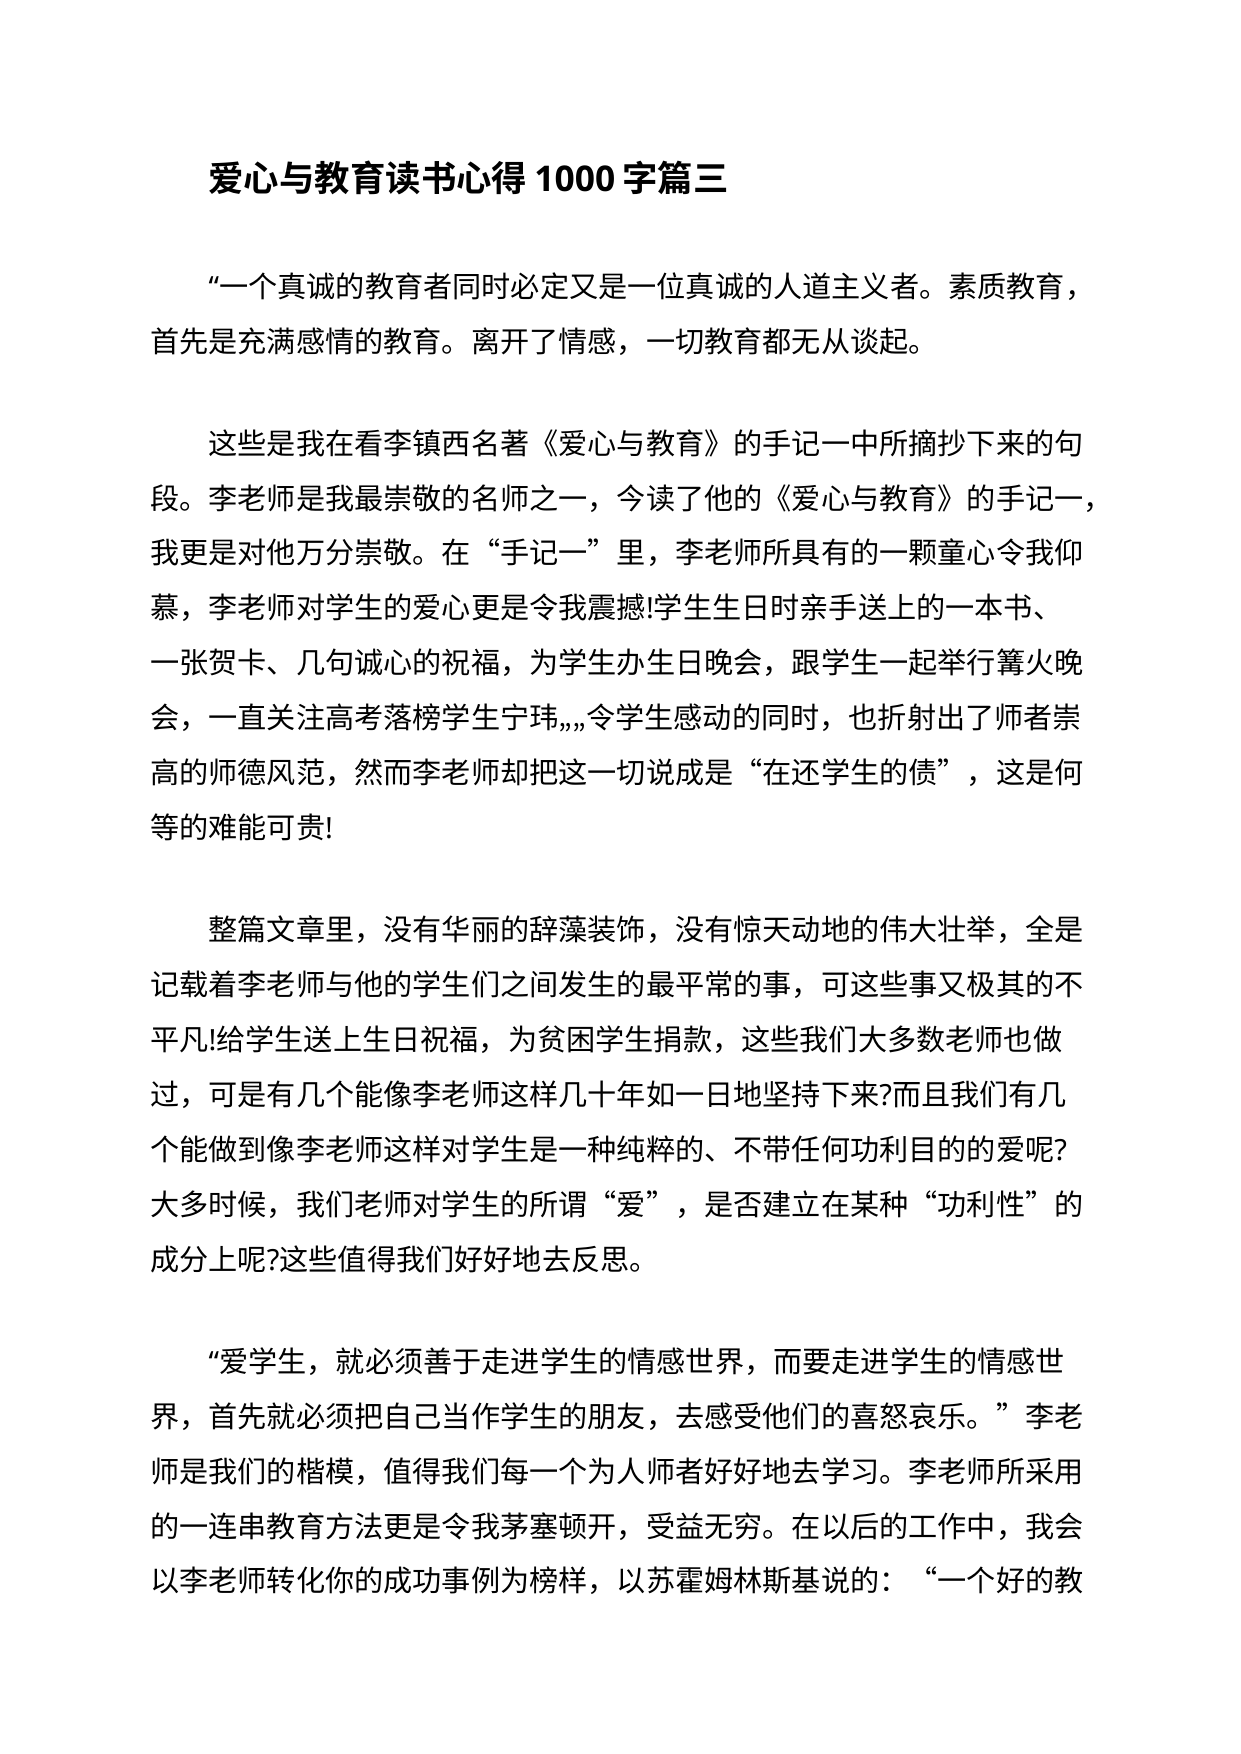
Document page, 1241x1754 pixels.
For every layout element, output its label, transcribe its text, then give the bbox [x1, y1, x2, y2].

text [150, 1338, 1090, 1600]
text “一个真诚的教育者同时必定又是一位真诚的人道主义者。素质教育，首先是充满感情的教育。离开了情感，一切教育都无从谈起。 [150, 263, 1090, 361]
text 爱心与教育读书心得1000字篇三 [150, 150, 1090, 201]
text 这些是我在看李镇西名著《爱心与教育》的手记一中所摘抄下来的句段。李老师是我最崇敬的名师之一，今读了他的《爱心与教育》的手记一，我更是对他万分崇敬。在“手记一”里，李老师所具有的一颗童心令我仰慕，李老师对学生的爱心更是令我震撼!学生生日时亲手送上的一本书、一张贺卡、几句诚心的祝福，为学生办生日晚会，跟学生一起举行篝火晚会，一直关注高考落榜学生宁玮„„令学生感动的同时，也折射出了师者崇高的师德风范，然而李老师却把这一切说成是“在还学生的债”，这是何等的难能可贵! [150, 420, 1090, 847]
text 整篇文章里，没有华丽的辞藻装饰，没有惊天动地的伟大壮举，全是记载着李老师与他的学生们之间发生的最平常的事，可这些事又极其的不平凡!给学生送上生日祝福，为贫困学生捐款，这些我们大多数老师也做过，可是有几个能像李老师这样几十年如一日地坚持下来?而且我们有几个能做到像李老师这样对学生是一种纯粹的、不带任何功利目的的爱呢?大多时候，我们老师对学生的所谓“爱”，是否建立在某种“功利性”的成分上呢?这些值得我们好好地去反思。 [150, 907, 1090, 1279]
